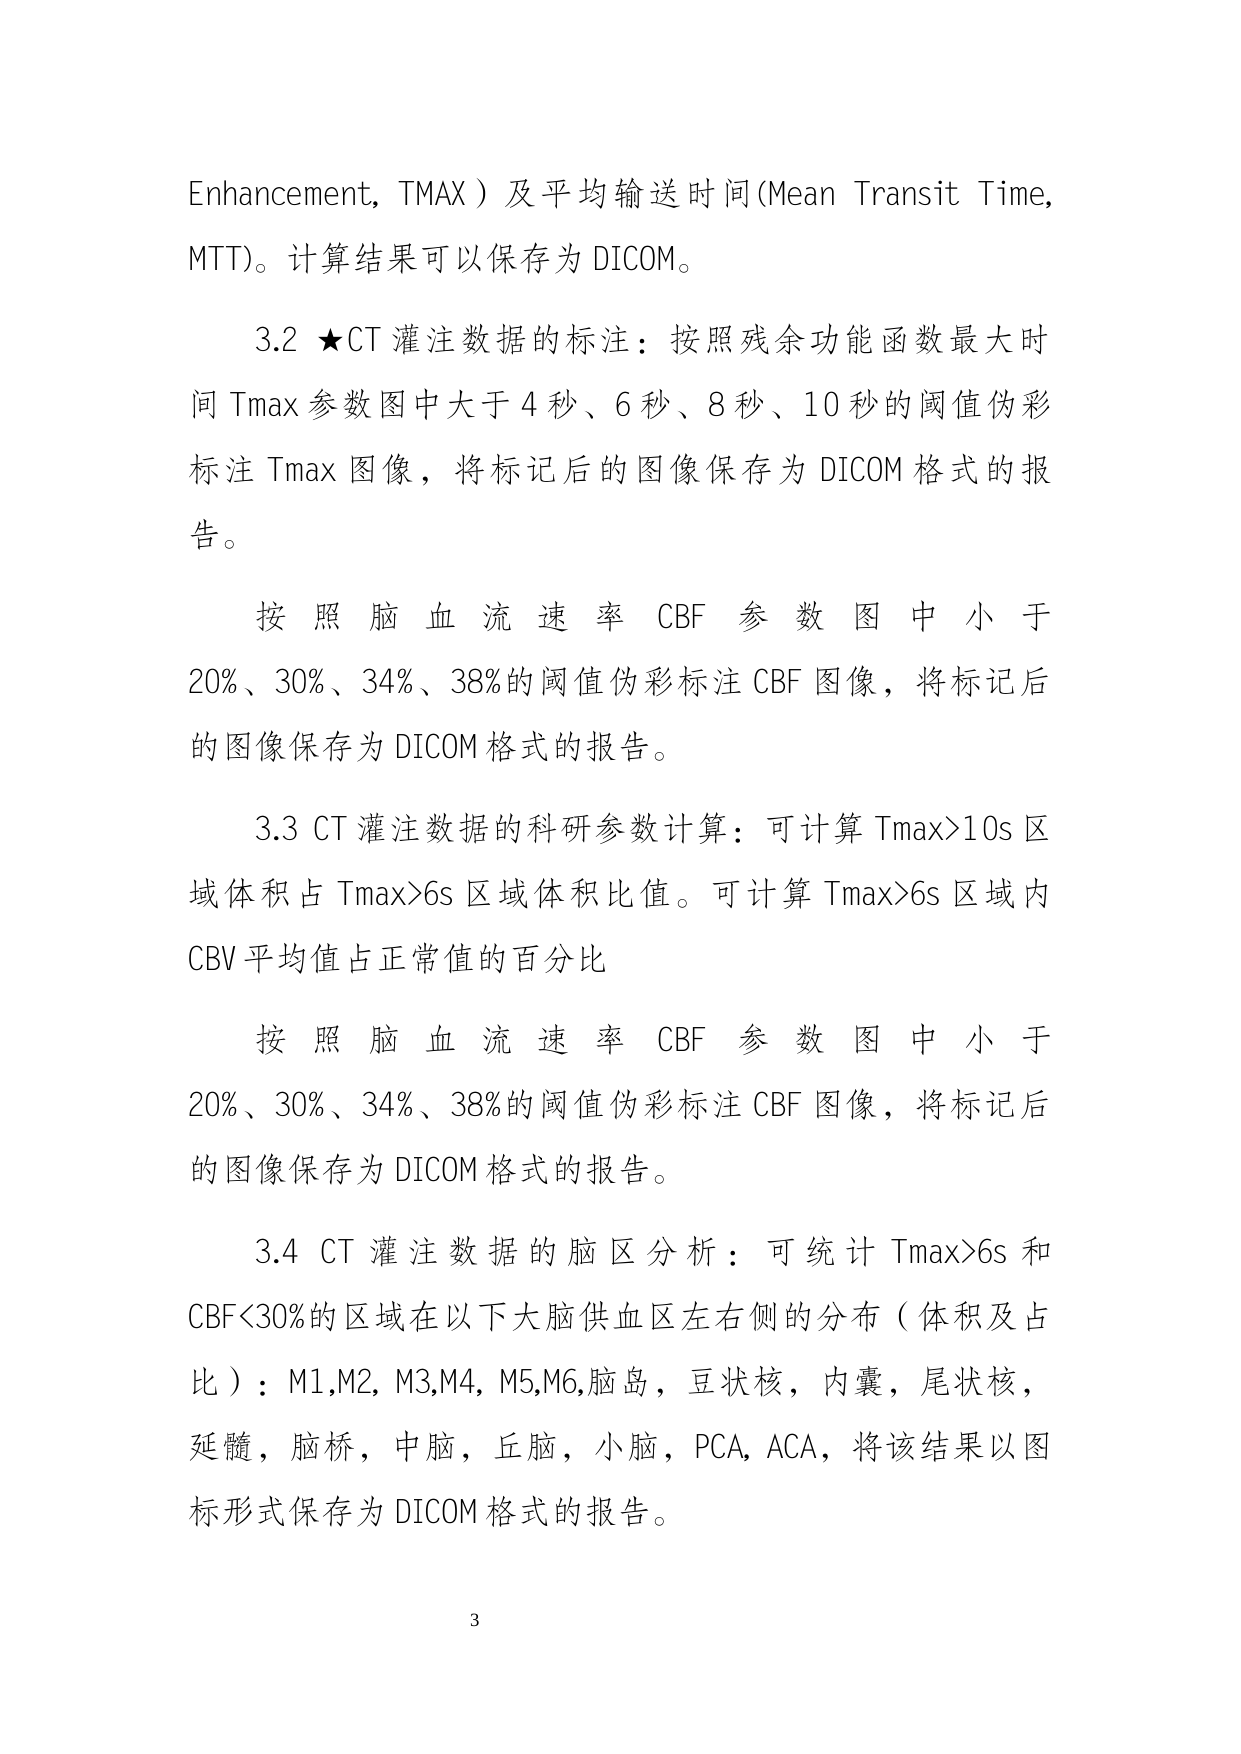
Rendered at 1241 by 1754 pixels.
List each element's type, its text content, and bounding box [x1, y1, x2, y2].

text 3.2 ★CT灌注数据的标注：按照残余功能函数最大时间Tmax参数图中大于4秒、6秒、8秒、10秒的阈值伪彩标注Tmax图像，将标记后的图像保存为DICOM格式的报告。 [187, 309, 1053, 569]
text 3.4 CT灌注数据的脑区分析：可统计Tmax>6s和CBF<30%的区域在以下大脑供血区左右侧的分布（体积及占比）：M1,M2, M3,M4, M5,M6,脑岛，豆状核，内囊，尾状核，延髓，脑桥，中脑，丘脑，小脑，PCA, ACA，将该结果以图标形式保存为DICOM格式的报告。 [187, 1220, 1053, 1545]
text 按照脑血流速率CBF参数图中小于20%、30%、34%、38%的阈值伪彩标注CBF图像，将标记后的图像保存为DICOM格式的报告。 [187, 1009, 1053, 1204]
text 按照脑血流速率CBF参数图中小于20%、30%、34%、38%的阈值伪彩标注CBF图像，将标记后的图像保存为DICOM格式的报告。 [187, 585, 1053, 780]
text 3.3 CT灌注数据的科研参数计算：可计算Tmax>10s区域体积占Tmax>6s区域体积比值。可计算Tmax>6s区域内CBV平均值占正常值的百分比 [187, 797, 1053, 992]
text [187, 162, 1053, 292]
